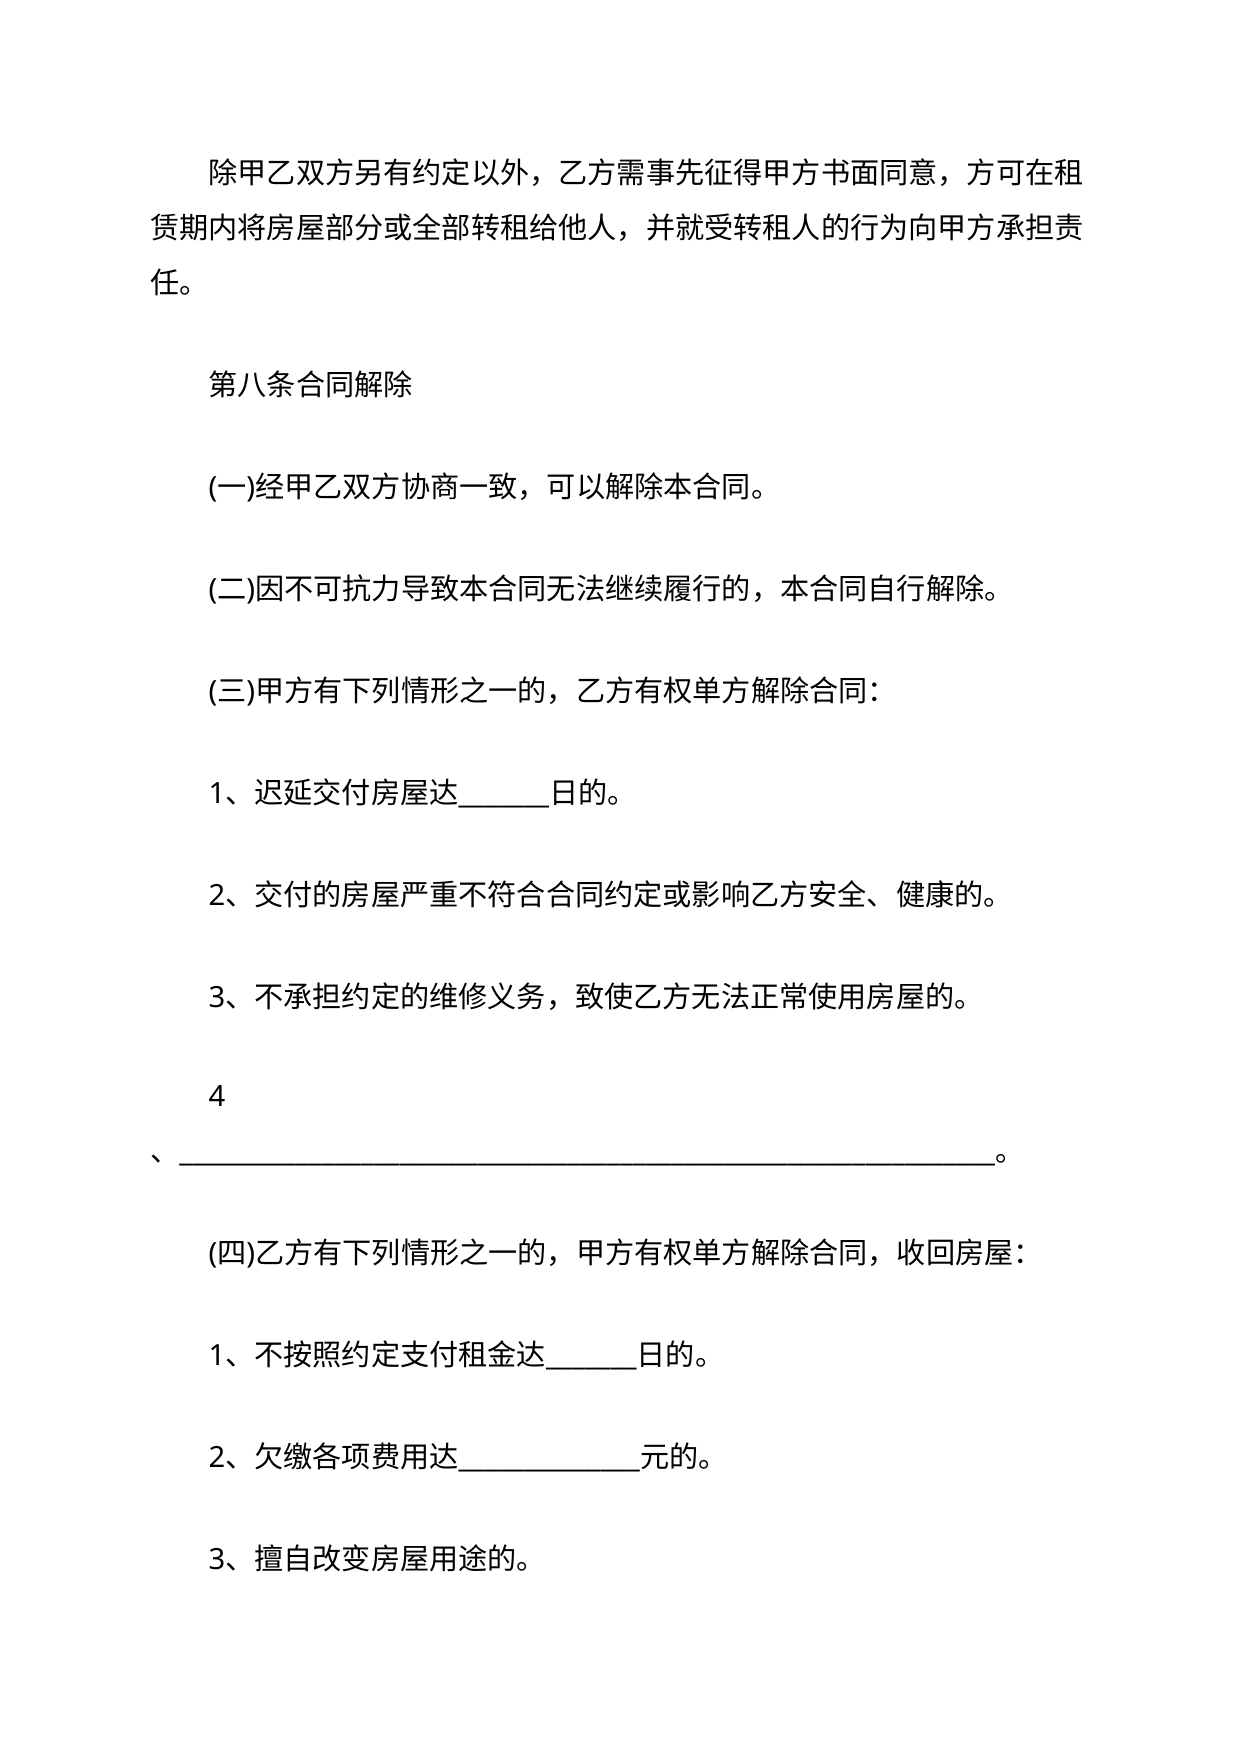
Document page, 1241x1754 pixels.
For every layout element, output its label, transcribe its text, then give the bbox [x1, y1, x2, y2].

text 2、交付的房屋严重不符合合同约定或影响乙方安全、健康的。 [150, 871, 1090, 914]
text 4、_______________________________________________________________。 [150, 1075, 1090, 1170]
text (四)乙方有下列情形之一的，甲方有权单方解除合同，收回房屋： [150, 1229, 1090, 1272]
text 1、迟延交付房屋达_______日的。 [150, 769, 1090, 812]
text 除甲乙双方另有约定以外，乙方需事先征得甲方书面同意，方可在租赁期内将房屋部分或全部转租给他人，并就受转租人的行为向甲方承担责任。 [150, 150, 1090, 302]
text (一)经甲乙双方协商一致，可以解除本合同。 [150, 463, 1090, 506]
text 3、不承担约定的维修义务，致使乙方无法正常使用房屋的。 [150, 973, 1090, 1016]
text 第八条合同解除 [150, 362, 1090, 404]
text 3、擅自改变房屋用途的。 [150, 1535, 1090, 1578]
text 1、不按照约定支付租金达_______日的。 [150, 1331, 1090, 1374]
text (二)因不可抗力导致本合同无法继续履行的，本合同自行解除。 [150, 565, 1090, 608]
text 2、欠缴各项费用达______________元的。 [150, 1433, 1090, 1476]
text (三)甲方有下列情形之一的，乙方有权单方解除合同： [150, 667, 1090, 710]
